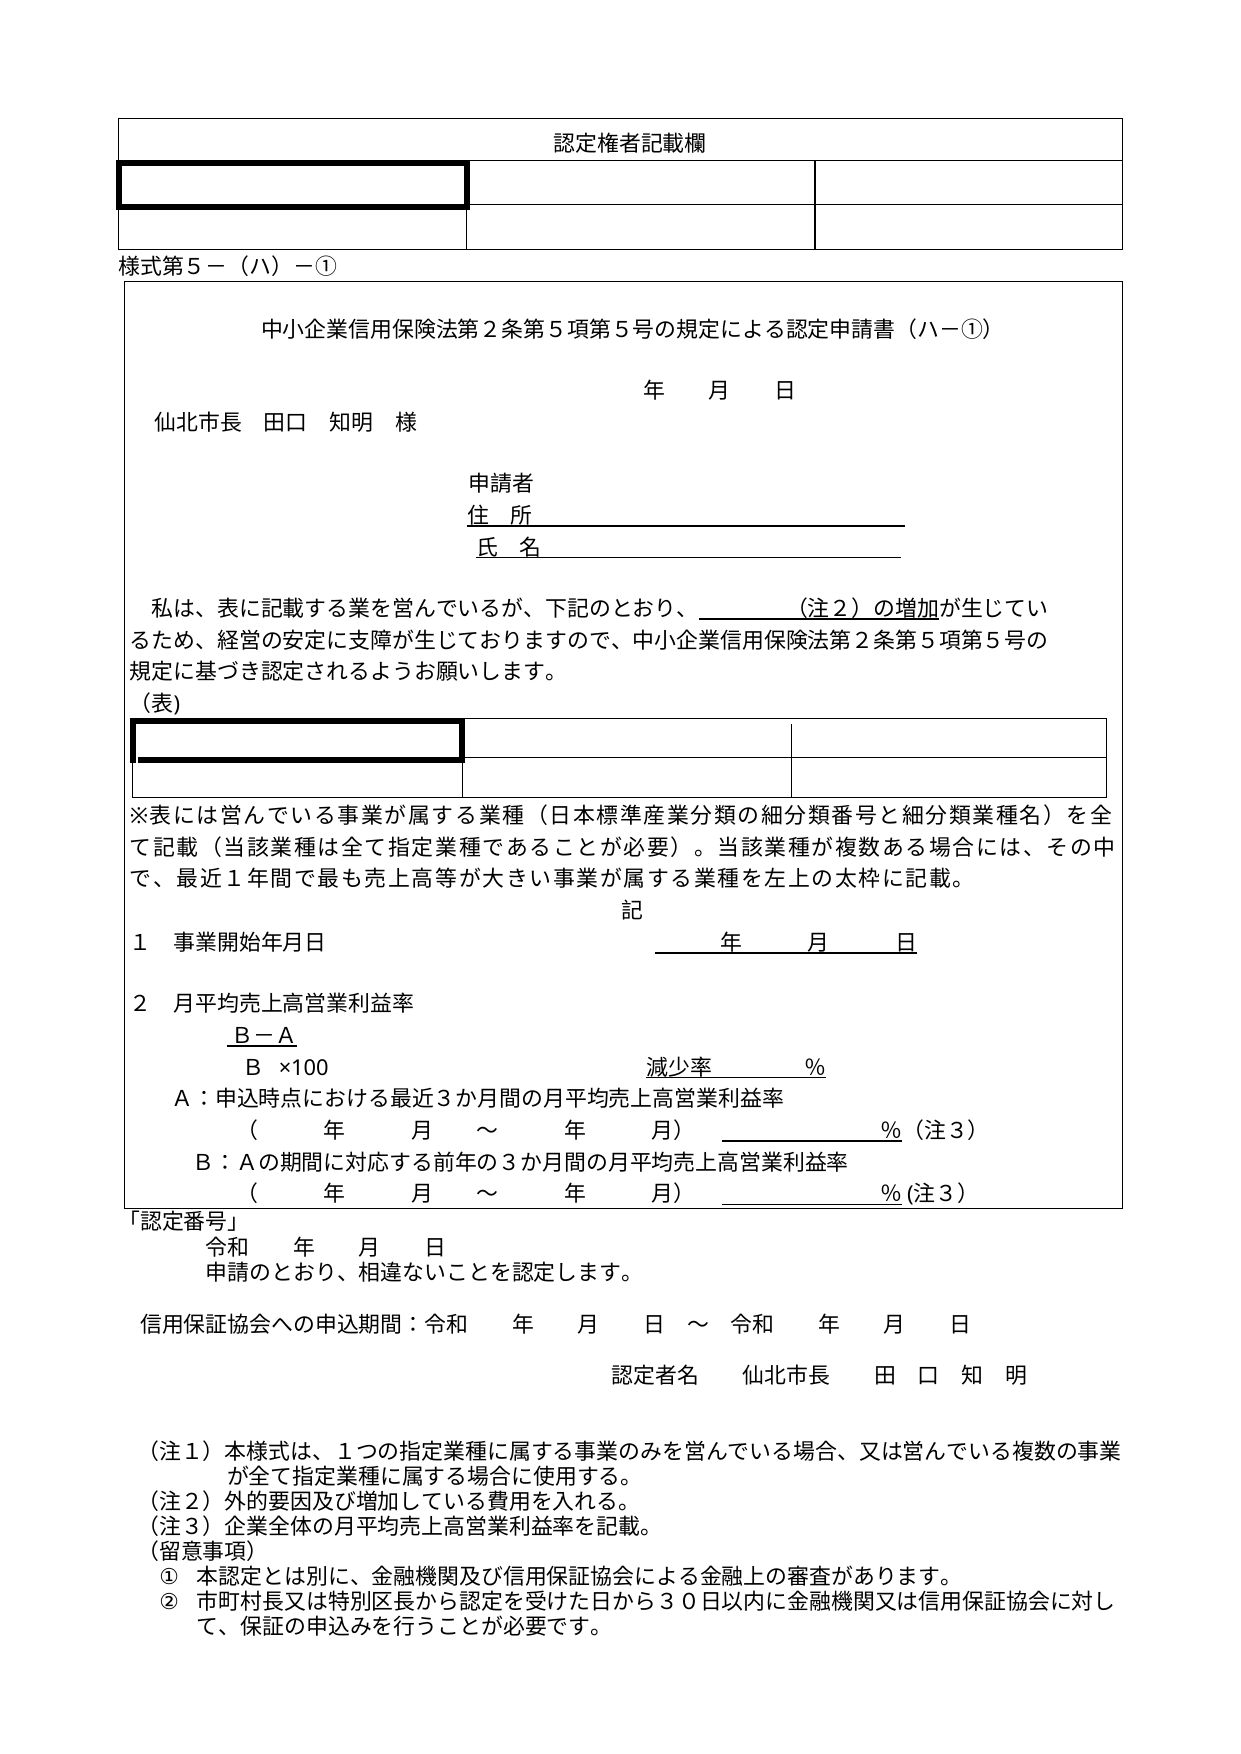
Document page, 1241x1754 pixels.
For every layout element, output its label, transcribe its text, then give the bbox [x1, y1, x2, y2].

text 令和 年 月 日 [118, 1235, 1122, 1260]
text 申請のとおり、相違ないことを認定します。 [118, 1260, 1122, 1286]
table_cell [816, 205, 1122, 248]
list 市町村長又は特別区長から認定を受けた日から３０日以内に金融機関又は信用保証協会に対して、保証の申込みを行うことが必要です。 [159, 1589, 1122, 1639]
text （注２）外的要因及び増加している費用を入れる。 [137, 1489, 1122, 1514]
table_header 認定権者記載欄 [119, 119, 1122, 160]
text 様式第５－（ハ）－① [118, 250, 1122, 281]
text （注１）本様式は、１つの指定業種に属する事業のみを営んでいる場合、又は営んでいる複数の事業が全て指定業種に属する場合に使用する。 [137, 1439, 1122, 1489]
text （注３）企業全体の月平均売上高営業利益率を記載。 [137, 1514, 1122, 1539]
text 認定者名 仙北市長 田 口 知 明 [118, 1363, 1122, 1388]
text 信用保証協会への申込期間：令和 年 月 日 ～ 令和 年 月 日 [140, 1312, 1122, 1337]
list 本認定とは別に、金融機関及び信用保証協会による金融上の審査があります。 [159, 1564, 1122, 1589]
table_cell [467, 205, 814, 248]
text 「認定番号」 [118, 1209, 1122, 1235]
text （留意事項） [137, 1539, 1122, 1564]
table_header 中小企業信用保険法第２条第５項第５号の規定による認定申請書（ハ－①） 年 月 日 仙北市長 田口 知明 様 申請者 住 所 氏 名 私は、表に記載する業を営んでいるが、下記のとおり、 （注２）の増加が生じているため、経営の安定に支障が生じておりますので、中小企業信用保険法第２条第５項第５号の規定に基づき認定されるようお願いします。 （表) ※表には営んでいる事業が属する業種（日本標準産業分類の細分類番号と細分類業種名）を全て記載（当該業種は全て指定業種であることが必要）。当該業種が複数ある場合には、その中で、最近１年間で最も売上高等が大きい事業が属する業種を左上の太枠に記載。 記 １ 事業開始年月日 年 月 日 ２ 月平均売上高営業利益率 Ｂ－Ａ Ｂ ×100 減少率 ％ Ａ：申込時点における最近３か月間の月平均売上高営業利益率 （ 年 月 ～ 年 月） ％（注３） Ｂ：Ａの期間に対応する前年の３か月間の月平均売上高営業利益率 （ 年 月 ～ 年 月） ％ (注３） [125, 282, 1122, 1208]
table_cell [119, 210, 466, 248]
table_cell [122, 166, 464, 204]
table_cell [816, 161, 1122, 204]
table_cell [470, 161, 814, 204]
